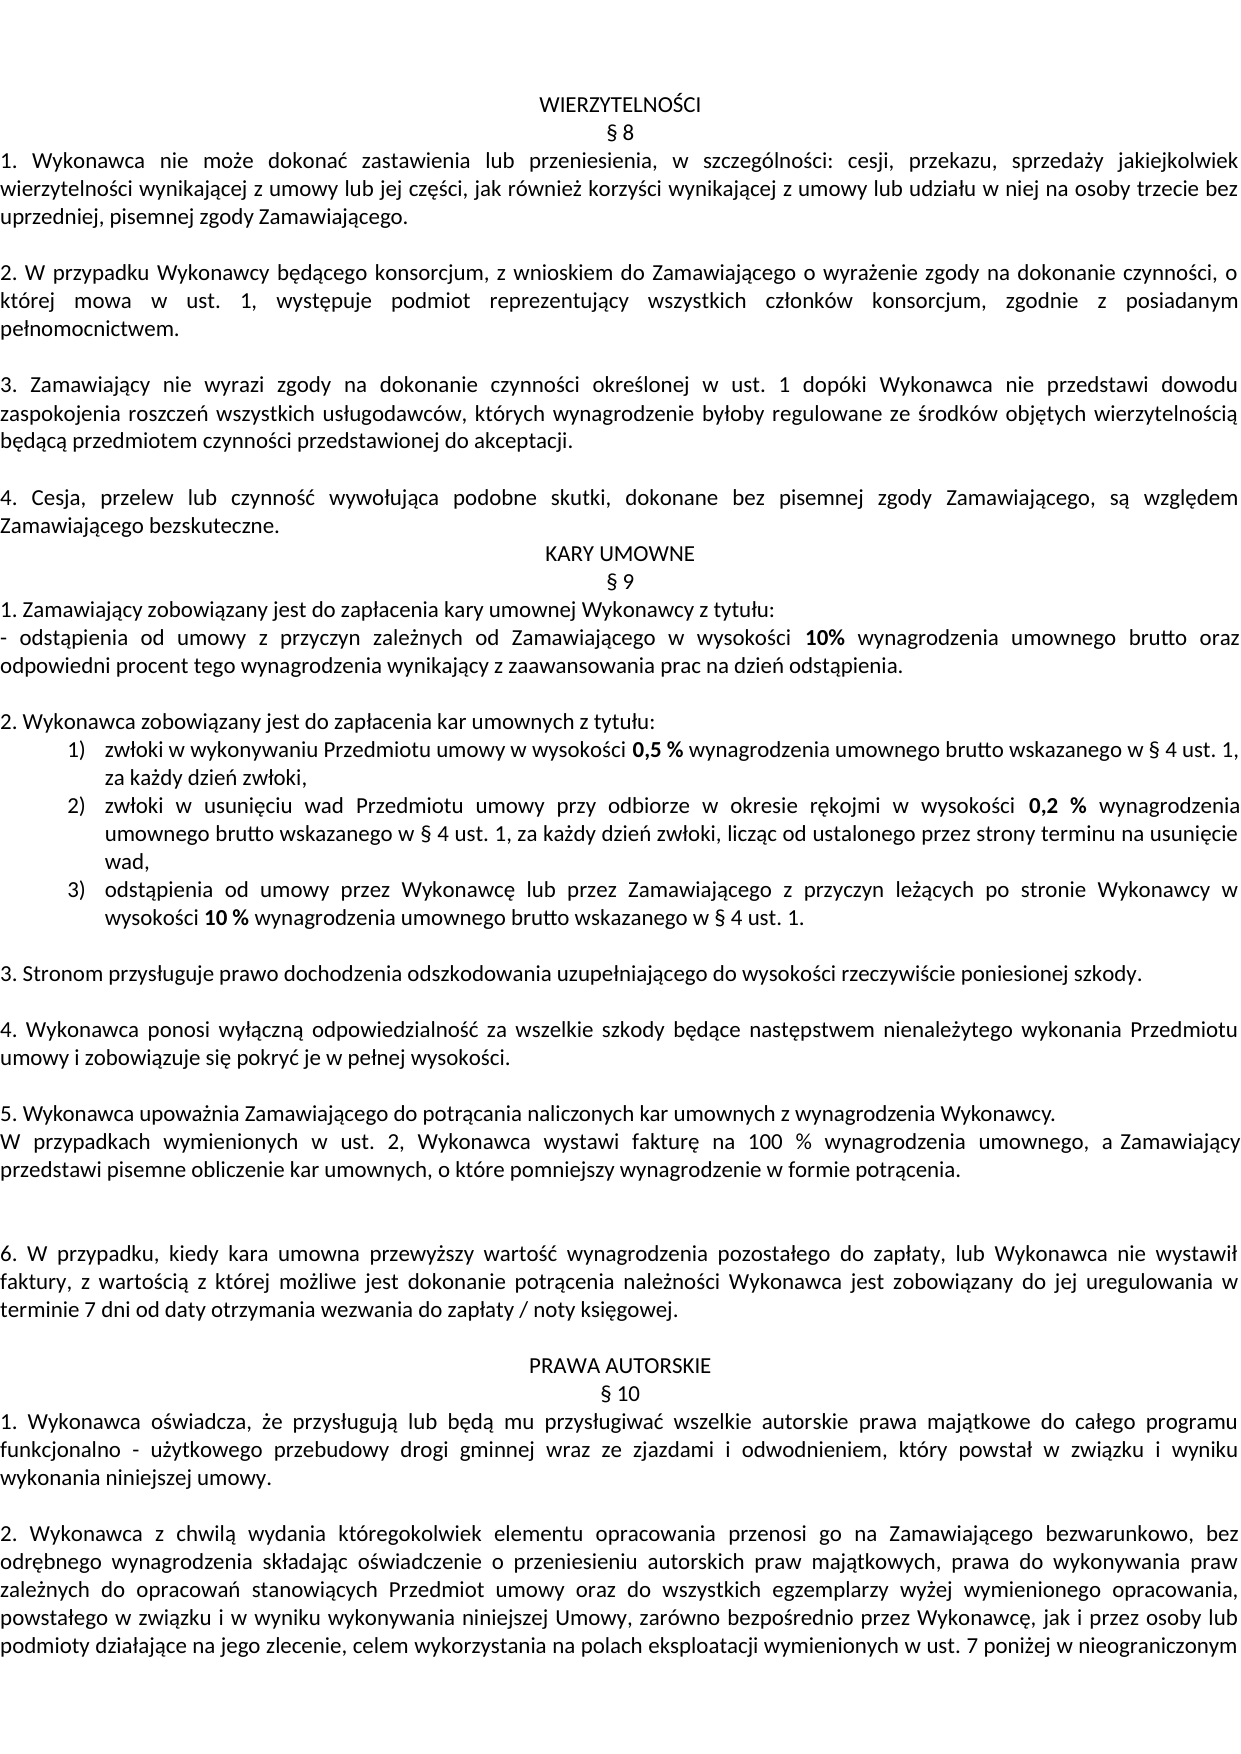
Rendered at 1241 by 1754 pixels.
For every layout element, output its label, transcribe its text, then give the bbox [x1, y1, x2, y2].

text 2. W przypadku Wykonawcy będącego konsorcjum, z wnioskiem do Zamawiającego o wyrażenie zgody na dokonanie czynności, o której mowa w ust. 1, występuje podmiot reprezentujący wszystkich członków konsorcjum, zgodnie z posiadanym pełnomocnictwem. [0, 258, 1240, 343]
text 3. Stronom przysługuje prawo dochodzenia odszkodowania uzupełniającego do wysokości rzeczywiście poniesionej szkody. [0, 959, 1240, 987]
text 1. Zamawiający zobowiązany jest do zapłacenia kary umownej Wykonawcy z tytułu: [0, 595, 1240, 623]
text 3. Zamawiający nie wyrazi zgody na dokonanie czynności określonej w ust. 1 dopóki Wykonawca nie przedstawi dowodu zaspokojenia roszczeń wszystkich usługodawców, których wynagrodzenie byłoby regulowane ze środków objętych wierzytelnością będącą przedmiotem czynności przedstawionej do akceptacji. [0, 371, 1240, 455]
text 4. Wykonawca ponosi wyłączną odpowiedzialność za wszelkie szkody będące następstwem nienależytego wykonania Przedmiotu umowy i zobowiązuje się pokryć je w pełnej wysokości. [0, 1015, 1240, 1071]
list zwłoki w wykonywaniu Przedmiotu umowy w wysokości 0,5 % wynagrodzenia umownego brutto wskazanego w § 4 ust. 1, za każdy dzień zwłoki, [67, 735, 1240, 791]
text WIERZYTELNOŚCI [0, 90, 1240, 118]
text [0, 1519, 1240, 1659]
text § 9 [0, 567, 1240, 595]
text KARY UMOWNE [0, 539, 1240, 567]
text § 8 [0, 118, 1240, 146]
text - odstąpienia od umowy z przyczyn zależnych od Zamawiającego w wysokości 10% wynagrodzenia umownego brutto oraz odpowiedni procent tego wynagrodzenia wynikający z zaawansowania prac na dzień odstąpienia. [0, 623, 1240, 679]
text § 10 [0, 1379, 1240, 1407]
text W przypadkach wymienionych w ust. 2, Wykonawca wystawi fakturę na 100 % wynagrodzenia umownego, a Zamawiający przedstawi pisemne obliczenie kar umownych, o które pomniejszy wynagrodzenie w formie potrącenia. [0, 1127, 1240, 1183]
text PRAWA AUTORSKIE [0, 1351, 1240, 1379]
text 5. Wykonawca upoważnia Zamawiającego do potrącania naliczonych kar umownych z wynagrodzenia Wykonawcy. [0, 1099, 1240, 1127]
text 4. Cesja, przelew lub czynność wywołująca podobne skutki, dokonane bez pisemnej zgody Zamawiającego, są względem Zamawiającego bezskuteczne. [0, 483, 1240, 539]
text 2. Wykonawca zobowiązany jest do zapłacenia kar umownych z tytułu: [0, 707, 1240, 735]
text 6. W przypadku, kiedy kara umowna przewyższy wartość wynagrodzenia pozostałego do zapłaty, lub Wykonawca nie wystawił faktury, z wartością z której możliwe jest dokonanie potrącenia należności Wykonawca jest zobowiązany do jej uregulowania w terminie 7 dni od daty otrzymania wezwania do zapłaty / noty księgowej. [0, 1239, 1240, 1323]
text 1. Wykonawca nie może dokonać zastawienia lub przeniesienia, w szczególności: cesji, przekazu, sprzedaży jakiejkolwiek wierzytelności wynikającej z umowy lub jej części, jak również korzyści wynikającej z umowy lub udziału w niej na osoby trzecie bez uprzedniej, pisemnej zgody Zamawiającego. [0, 146, 1240, 231]
list odstąpienia od umowy przez Wykonawcę lub przez Zamawiającego z przyczyn leżących po stronie Wykonawcy w wysokości 10 % wynagrodzenia umownego brutto wskazanego w § 4 ust. 1. [67, 875, 1240, 931]
list zwłoki w usunięciu wad Przedmiotu umowy przy odbiorze w okresie rękojmi w wysokości 0,2 % wynagrodzenia umownego brutto wskazanego w § 4 ust. 1, za każdy dzień zwłoki, licząc od ustalonego przez strony terminu na usunięcie wad, [67, 791, 1240, 875]
text 1. Wykonawca oświadcza, że przysługują lub będą mu przysługiwać wszelkie autorskie prawa majątkowe do całego programu funkcjonalno - użytkowego przebudowy drogi gminnej wraz ze zjazdami i odwodnieniem, który powstał w związku i wyniku wykonania niniejszej umowy. [0, 1407, 1240, 1491]
